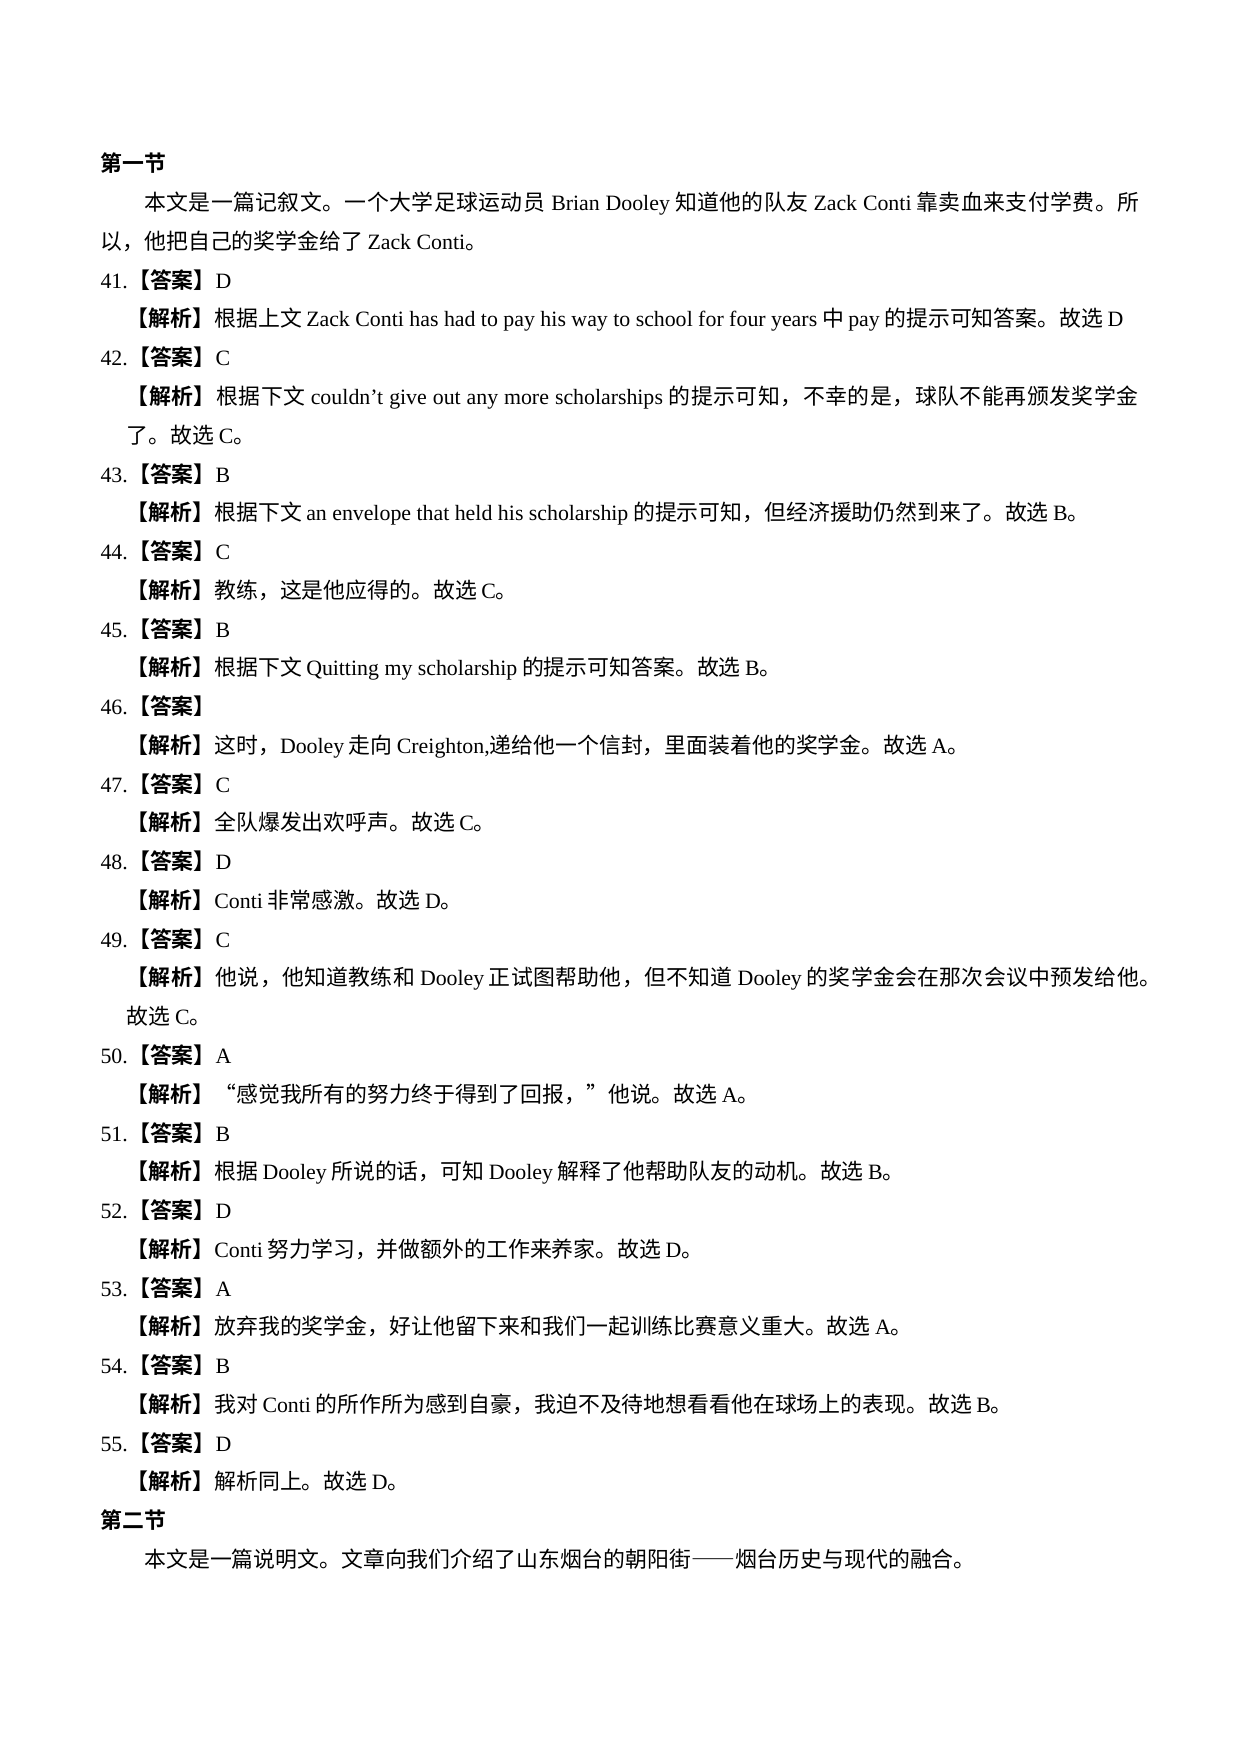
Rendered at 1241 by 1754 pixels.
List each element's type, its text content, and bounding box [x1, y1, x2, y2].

text 42.【答案】C [100, 340, 1140, 372]
text 46.【答案】 [100, 689, 1140, 721]
text 41.【答案】D [100, 262, 1140, 295]
text 本文是一篇说明文。文章向我们介绍了山东烟台的朝阳街——烟台历史与现代的融合。 [100, 1541, 1140, 1574]
text 【解析】这时，Dooley走向Creighton,递给他一个信封，里面装着他的奖学金。故选A。 [127, 727, 1140, 760]
text 【解析】根据上文Zack Conti has had to pay his way to school for four years中pay的提示可知答案。故选D [127, 301, 1140, 333]
text 第一节 [100, 146, 1140, 178]
text 【解析】“感觉我所有的努力终于得到了回报，”他说。故选A。 [127, 1076, 1140, 1109]
text 【解析】根据下文couldn’t give out any more scholarships的提示可知，不幸的是，球队不能再颁发奖学金了。故选C。 [127, 378, 1140, 450]
text 54.【答案】B [100, 1348, 1140, 1380]
text 45.【答案】B [100, 611, 1140, 644]
text 【解析】解析同上。故选D。 [127, 1464, 1140, 1496]
text 【解析】教练，这是他应得的。故选C。 [127, 572, 1140, 605]
text 【解析】Conti努力学习，并做额外的工作来养家。故选D。 [127, 1231, 1140, 1264]
text 【解析】他说，他知道教练和Dooley正试图帮助他，但不知道Dooley的奖学金会在那次会议中预发给他。故选C。 [127, 960, 1140, 1031]
text 【解析】放弃我的奖学金，好让他留下来和我们一起训练比赛意义重大。故选A。 [127, 1309, 1140, 1341]
text 50.【答案】A [100, 1038, 1140, 1070]
text 本文是一篇记叙文。一个大学足球运动员Brian Dooley知道他的队友Zack Conti靠卖血来支付学费。所以，他把自己的奖学金给了Zack Conti。 [100, 184, 1140, 256]
text 49.【答案】C [100, 921, 1140, 954]
text 55.【答案】D [100, 1425, 1140, 1458]
text 【解析】全队爆发出欢呼声。故选C。 [127, 805, 1140, 837]
text 51.【答案】B [100, 1115, 1140, 1148]
text 43.【答案】B [100, 456, 1140, 489]
text 47.【答案】C [100, 766, 1140, 799]
text 【解析】根据下文Quitting my scholarship的提示可知答案。故选B。 [127, 650, 1140, 682]
text 【解析】根据下文an envelope that held his scholarship的提示可知，但经济援助仍然到来了。故选B。 [127, 495, 1140, 527]
text 48.【答案】D [100, 844, 1140, 876]
text 52.【答案】D [100, 1193, 1140, 1225]
text 【解析】我对Conti的所作所为感到自豪，我迫不及待地想看看他在球场上的表现。故选B。 [127, 1386, 1140, 1419]
text 【解析】Conti非常感激。故选D。 [127, 882, 1140, 915]
text 53.【答案】A [100, 1270, 1140, 1303]
text 44.【答案】C [100, 534, 1140, 566]
text 第二节 [100, 1503, 1140, 1535]
text 【解析】根据Dooley所说的话，可知Dooley解释了他帮助队友的动机。故选B。 [127, 1154, 1140, 1186]
